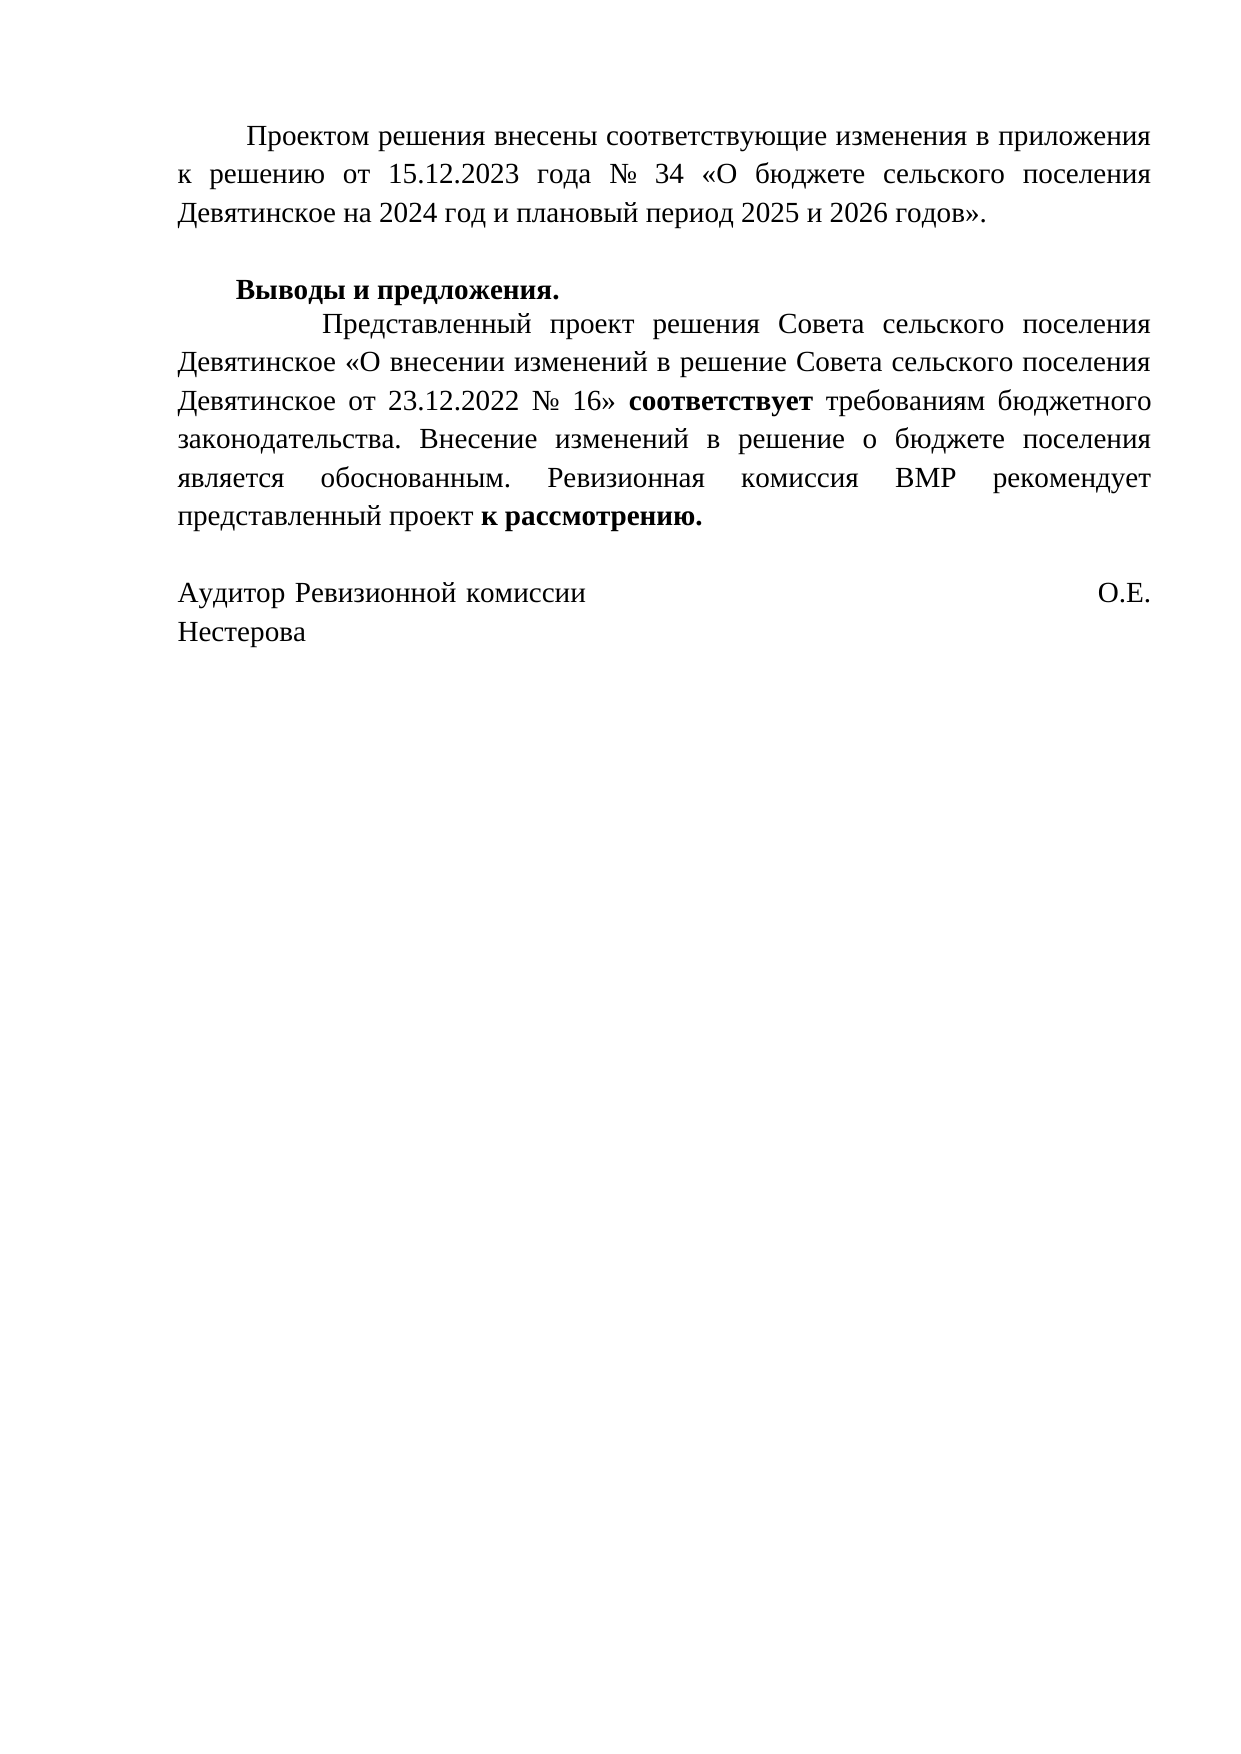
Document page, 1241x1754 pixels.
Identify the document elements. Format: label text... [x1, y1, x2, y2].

text Представленный проект решения Совета сельского поселения Девятинское «О внесении изменений в решение Совета сельского поселения Девятинское от 23.12.2022 № 16» соответствует требованиям бюджетного законодательства. Внесение изменений в решение о бюджете поселения является обоснованным. Ревизионная комиссия ВМР рекомендует представленный проект к рассмотрению. [177, 306, 1152, 532]
text Выводы и предложения. [177, 272, 1152, 306]
text Проектом решения внесены соответствующие изменения в приложения к решению от 15.12.2023 года № 34 «О бюджете сельского поселения Девятинское на 2024 год и плановый период 2025 и 2026 годов». [177, 118, 1152, 229]
text Аудитор Ревизионной комиссии О.Е. Нестерова [177, 576, 1152, 648]
